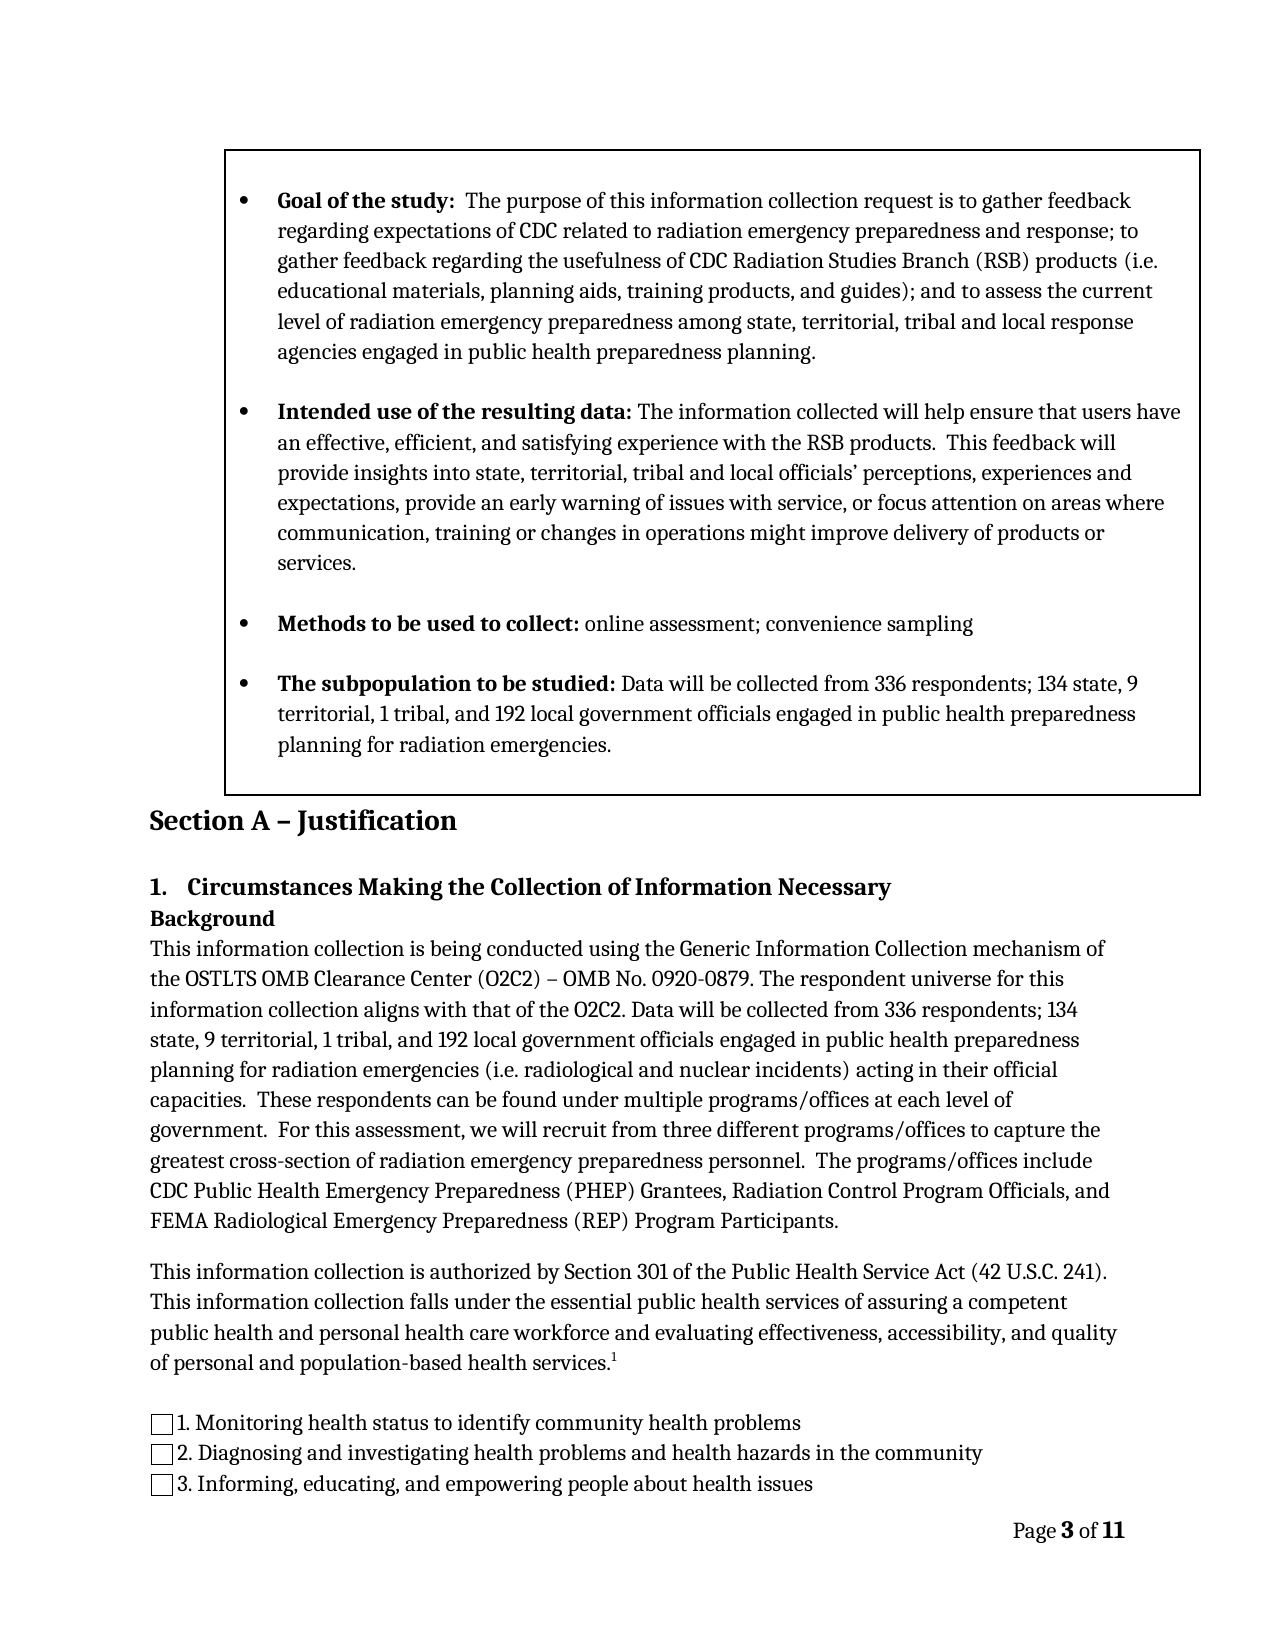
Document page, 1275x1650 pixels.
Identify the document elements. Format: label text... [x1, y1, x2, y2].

subtitle Section A – Justification [150, 804, 1125, 837]
text This information collection is authorized by Section 301 of the Public Health Service Act (42 U.S.C. 241). This information collection falls under the essential public health services of assuring a competent public health and personal health care workforce and evaluating effectiveness, accessibility, and quality of personal and population-based health services.1 [150, 1259, 1125, 1376]
text This information collection is being conducted using the Generic Information Collection mechanism of the OSTLTS OMB Clearance Center (O2C2) – OMB No. 0920-0879. The respondent universe for this information collection aligns with that of the O2C2. Data will be collected from 336 respondents; 134 state, 9 territorial, 1 tribal, and 192 local government officials engaged in public health preparedness planning for radiation emergencies (i.e. radiological and nuclear incidents) acting in their official capacities. These respondents can be found under multiple programs/offices at each level of government. For this assessment, we will recruit from three different programs/offices to capture the greatest cross-section of radiation emergency preparedness personnel. The programs/offices include CDC Public Health Emergency Preparedness (PHEP) Grantees, Radiation Control Program Officials, and FEMA Radiological Emergency Preparedness (REP) Program Participants. [150, 936, 1125, 1234]
text 2. Diagnosing and investigating health problems and health hazards in the community [150, 1440, 1125, 1466]
subtitle Background [150, 906, 1125, 932]
text 1. Monitoring health status to identify community health problems [150, 1410, 1125, 1436]
subtitle Circumstances Making the Collection of Information Necessary [150, 873, 1125, 901]
text 3. Informing, educating, and empowering people about health issues [150, 1470, 1125, 1497]
